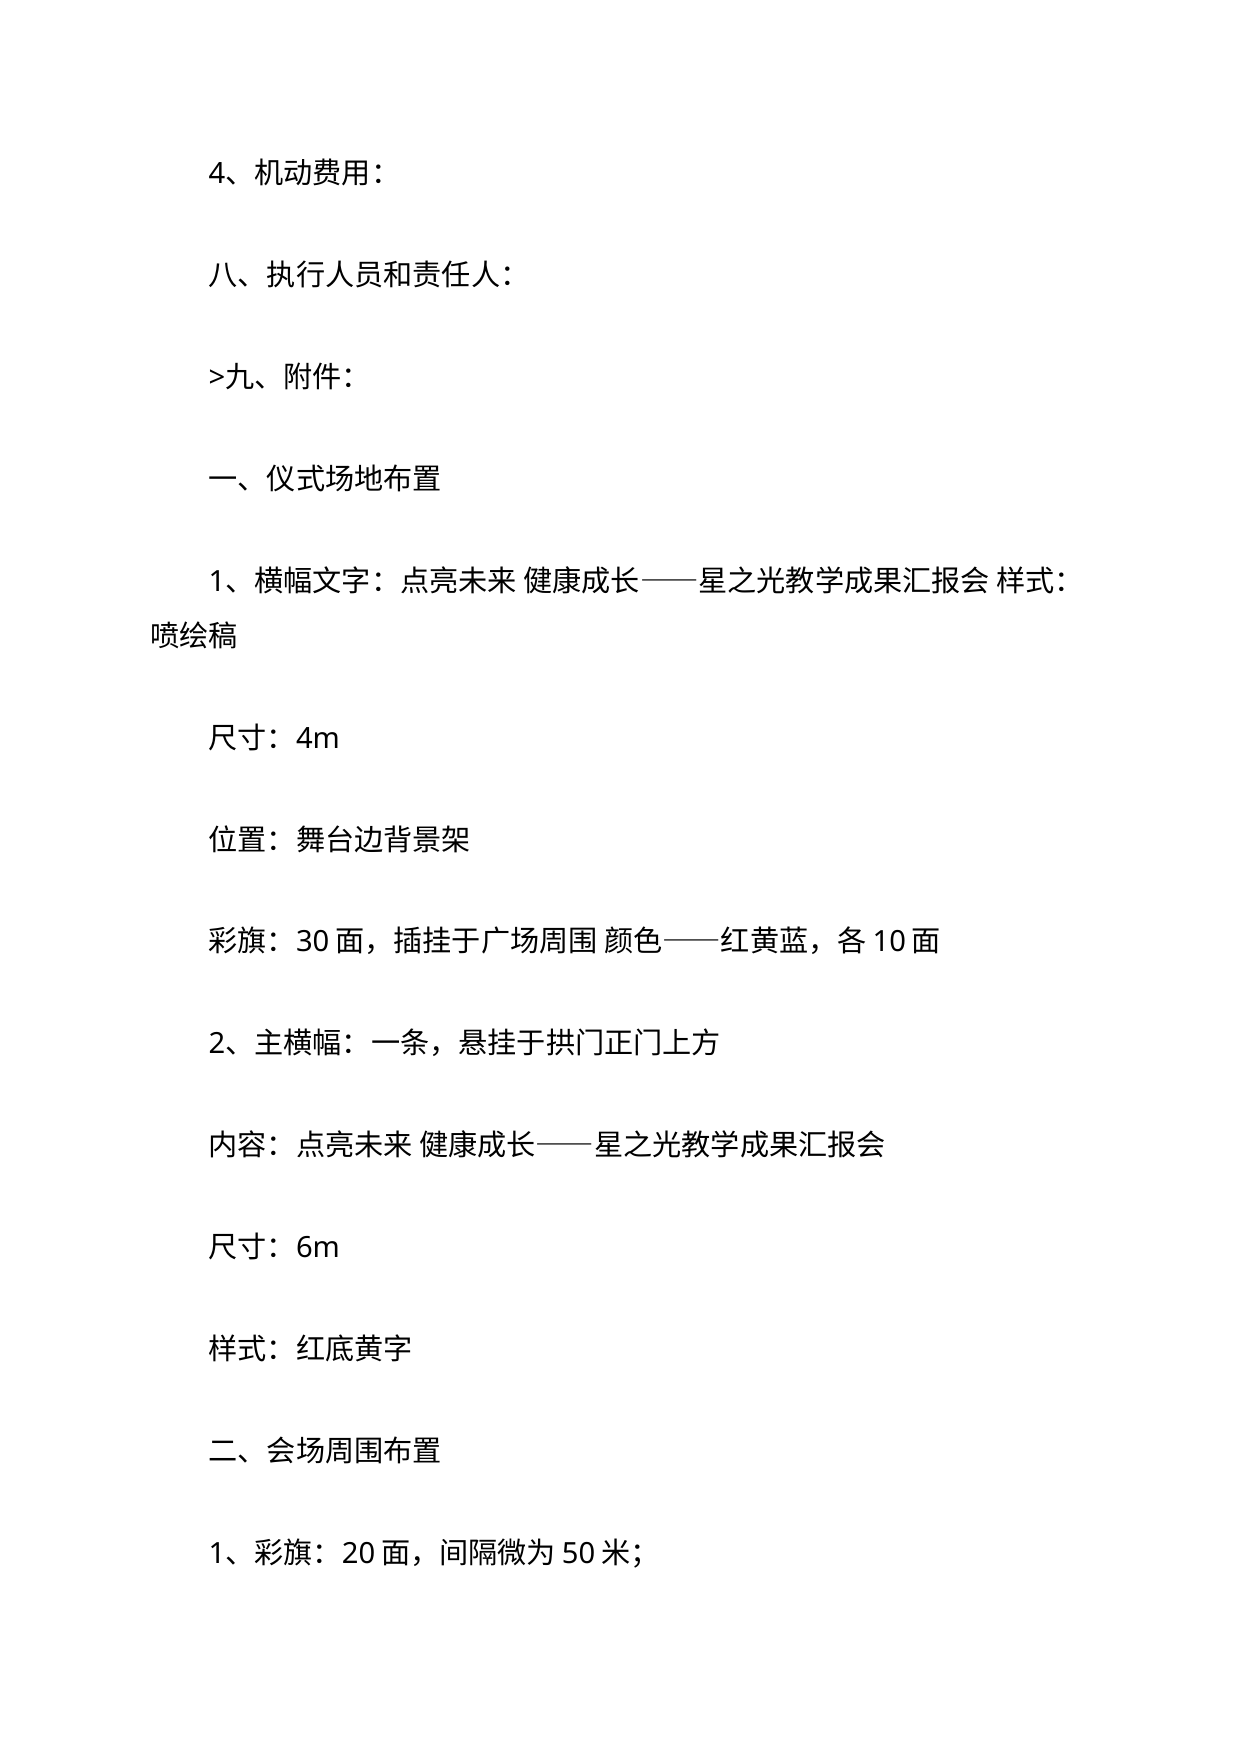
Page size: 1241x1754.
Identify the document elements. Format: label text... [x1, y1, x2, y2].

text 2、主横幅：一条，悬挂于拱门正门上方 [150, 1020, 1090, 1062]
text 尺寸：6m [150, 1224, 1090, 1266]
text 1、彩旗：20面，间隔微为50米； [150, 1529, 1090, 1572]
text 二、会场周围布置 [150, 1427, 1090, 1470]
text 彩旗：30面，插挂于广场周围 颜色——红黄蓝，各10面 [150, 918, 1090, 960]
text 内容：点亮未来 健康成长——星之光教学成果汇报会 [150, 1122, 1090, 1164]
text 4、机动费用： [150, 150, 1090, 192]
text 样式：红底黄字 [150, 1326, 1090, 1368]
text 八、执行人员和责任人： [150, 252, 1090, 294]
text 位置：舞台边背景架 [150, 816, 1090, 858]
text 尺寸：4m [150, 714, 1090, 757]
text >九、附件： [150, 354, 1090, 396]
text 一、仪式场地布置 [150, 456, 1090, 498]
text 1、横幅文字：点亮未来 健康成长——星之光教学成果汇报会 样式：喷绘稿 [150, 557, 1090, 655]
